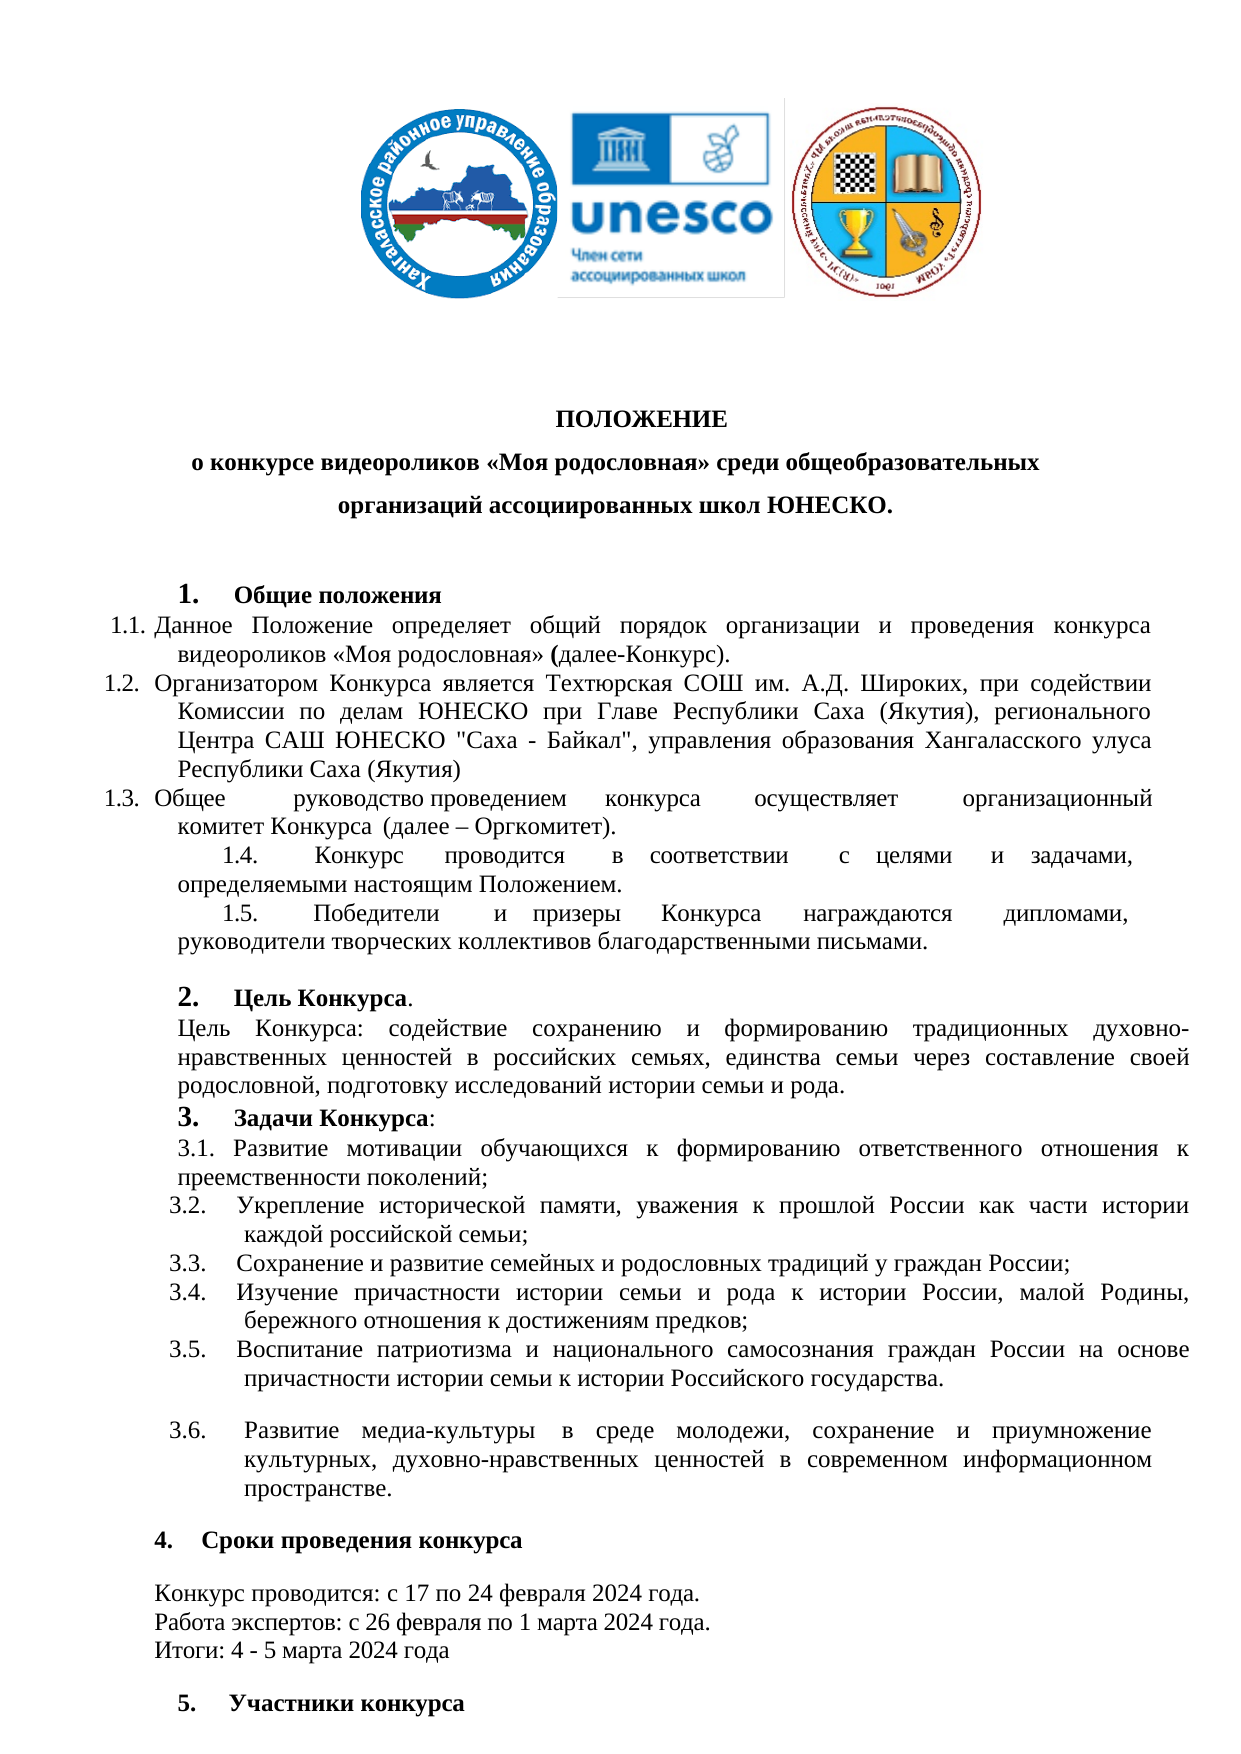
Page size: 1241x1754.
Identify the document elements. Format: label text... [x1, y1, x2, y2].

subtitle Сохранение и развитие семейных и родословных традиций у граждан России; [169, 1248, 1190, 1277]
text ПОЛОЖЕНИЕ [169, 404, 1061, 433]
picture [361, 98, 984, 301]
subtitle Укрепление исторической памяти, уважения к прошлой России как части истории каждой российской семьи; [169, 1190, 1190, 1248]
list Данное Положение определяет общий порядок организации и проведения конкурса видеороликов «Моя родословная» (далее-Конкурс). [110, 610, 1151, 668]
subtitle Изучение причастности истории семьи и рода к истории России, малой Родины, бережного отношения к достижениям предков; [169, 1277, 1190, 1334]
list Конкурс проводится в соответствии с целями и задачами, определяемыми настоящим Положением. [177, 840, 1152, 898]
subtitle Цель Конкурса. [177, 979, 1190, 1013]
text Конкурс проводится: с 17 по 24 февраля 2024 года. [154, 1578, 1190, 1607]
text Итоги: 4 - 5 марта 2024 года [154, 1635, 1190, 1664]
subtitle Сроки проведения конкурса [154, 1526, 1190, 1554]
list Общие положения [177, 577, 1062, 610]
list Победители и призеры Конкурса награждаются дипломами, руководители творческих коллективов благодарственными письмами. [177, 898, 1151, 955]
list Общее руководство проведением конкурса осуществляет организационный комитет Конкурса (далее – Оргкомитет). [103, 783, 1152, 840]
text Работа экспертов: с 26 февраля по 1 марта 2024 года. [154, 1607, 1190, 1635]
subtitle Цель Конкурса: содействие сохранению и формированию традиционных духовно-нравственных ценностей в российских семьях, единства семьи через составление своей родословной, подготовку исследований истории семьи и рода. [177, 1013, 1190, 1099]
list Развитие медиа-культуры в среде молодежи, сохранение и приумножение культурных, духовно-нравственных ценностей в современном информационном пространстве. [169, 1415, 1152, 1501]
subtitle Участники конкурса [177, 1688, 1190, 1717]
subtitle Задачи Конкурса: [177, 1099, 1190, 1133]
subtitle 3.1. Развитие мотивации обучающихся к формированию ответственного отношения к преемственности поколений; [177, 1133, 1190, 1190]
text о конкурсе видеороликов «Моя родословная» среди общеобразовательных организаций ассоциированных школ ЮНЕСКО. [169, 447, 1062, 519]
list Организатором Конкурса является Техтюрская СОШ им. А.Д. Широких, при содействии Комиссии по делам ЮНЕСКО при Главе Республики Саха (Якутия), регионального Центра САШ ЮНЕСКО "Саха - Байкал", управления образования Хангаласского улуса Республики Саха (Якутия) [103, 668, 1152, 783]
subtitle Воспитание патриотизма и национального самосознания граждан России на основе причастности истории семьи к истории Российского государства. [169, 1334, 1190, 1392]
